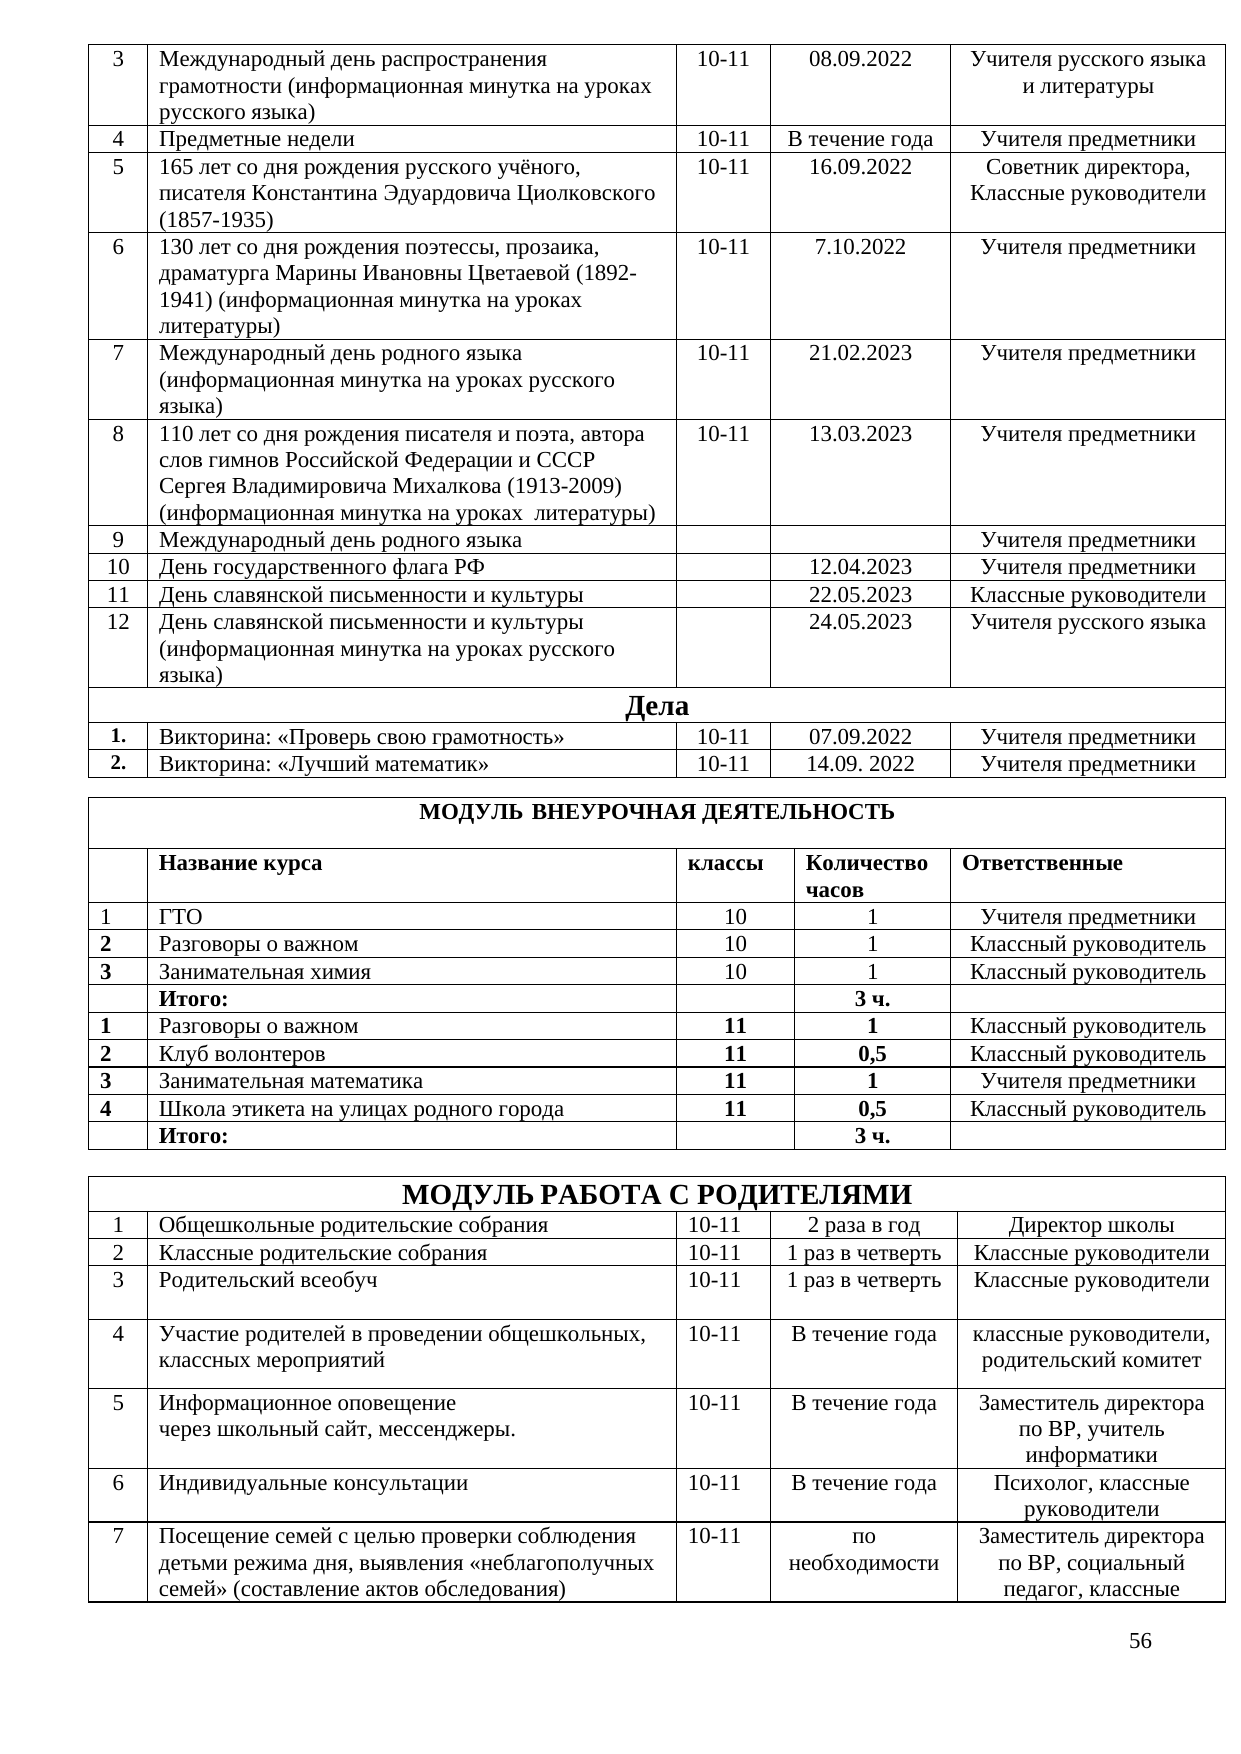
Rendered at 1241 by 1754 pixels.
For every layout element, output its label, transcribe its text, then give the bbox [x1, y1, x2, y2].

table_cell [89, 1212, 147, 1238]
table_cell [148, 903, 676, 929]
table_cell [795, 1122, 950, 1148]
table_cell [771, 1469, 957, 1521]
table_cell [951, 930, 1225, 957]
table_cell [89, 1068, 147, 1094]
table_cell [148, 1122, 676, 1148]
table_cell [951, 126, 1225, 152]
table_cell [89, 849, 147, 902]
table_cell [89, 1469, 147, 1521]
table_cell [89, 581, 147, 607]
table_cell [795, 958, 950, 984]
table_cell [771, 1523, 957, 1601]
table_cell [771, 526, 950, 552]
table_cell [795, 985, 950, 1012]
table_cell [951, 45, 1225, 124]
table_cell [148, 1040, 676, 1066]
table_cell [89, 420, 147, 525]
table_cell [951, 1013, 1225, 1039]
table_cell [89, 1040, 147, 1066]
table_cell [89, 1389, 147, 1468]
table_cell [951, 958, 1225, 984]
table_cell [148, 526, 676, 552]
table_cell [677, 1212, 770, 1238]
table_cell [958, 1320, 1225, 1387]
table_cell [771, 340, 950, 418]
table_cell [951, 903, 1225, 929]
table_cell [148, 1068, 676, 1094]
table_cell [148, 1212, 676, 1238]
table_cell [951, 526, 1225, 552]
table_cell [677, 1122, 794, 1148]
table_cell 08.09.2022 [771, 45, 950, 124]
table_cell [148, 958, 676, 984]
table_cell 10-11 [677, 45, 770, 124]
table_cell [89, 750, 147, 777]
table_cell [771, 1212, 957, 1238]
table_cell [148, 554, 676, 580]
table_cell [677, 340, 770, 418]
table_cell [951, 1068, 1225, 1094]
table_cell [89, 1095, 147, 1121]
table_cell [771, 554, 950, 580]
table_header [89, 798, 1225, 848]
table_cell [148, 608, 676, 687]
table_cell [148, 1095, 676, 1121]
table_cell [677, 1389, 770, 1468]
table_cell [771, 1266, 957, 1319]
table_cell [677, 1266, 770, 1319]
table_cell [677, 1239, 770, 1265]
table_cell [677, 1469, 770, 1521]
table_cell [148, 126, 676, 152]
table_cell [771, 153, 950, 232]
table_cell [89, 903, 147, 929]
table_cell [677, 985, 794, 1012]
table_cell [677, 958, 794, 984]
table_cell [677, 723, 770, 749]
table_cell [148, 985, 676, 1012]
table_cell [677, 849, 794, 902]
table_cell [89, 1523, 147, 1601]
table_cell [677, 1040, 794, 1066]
table_cell Международный день распространения грамотности (информационная минутка на уроках русского языка) [148, 45, 676, 124]
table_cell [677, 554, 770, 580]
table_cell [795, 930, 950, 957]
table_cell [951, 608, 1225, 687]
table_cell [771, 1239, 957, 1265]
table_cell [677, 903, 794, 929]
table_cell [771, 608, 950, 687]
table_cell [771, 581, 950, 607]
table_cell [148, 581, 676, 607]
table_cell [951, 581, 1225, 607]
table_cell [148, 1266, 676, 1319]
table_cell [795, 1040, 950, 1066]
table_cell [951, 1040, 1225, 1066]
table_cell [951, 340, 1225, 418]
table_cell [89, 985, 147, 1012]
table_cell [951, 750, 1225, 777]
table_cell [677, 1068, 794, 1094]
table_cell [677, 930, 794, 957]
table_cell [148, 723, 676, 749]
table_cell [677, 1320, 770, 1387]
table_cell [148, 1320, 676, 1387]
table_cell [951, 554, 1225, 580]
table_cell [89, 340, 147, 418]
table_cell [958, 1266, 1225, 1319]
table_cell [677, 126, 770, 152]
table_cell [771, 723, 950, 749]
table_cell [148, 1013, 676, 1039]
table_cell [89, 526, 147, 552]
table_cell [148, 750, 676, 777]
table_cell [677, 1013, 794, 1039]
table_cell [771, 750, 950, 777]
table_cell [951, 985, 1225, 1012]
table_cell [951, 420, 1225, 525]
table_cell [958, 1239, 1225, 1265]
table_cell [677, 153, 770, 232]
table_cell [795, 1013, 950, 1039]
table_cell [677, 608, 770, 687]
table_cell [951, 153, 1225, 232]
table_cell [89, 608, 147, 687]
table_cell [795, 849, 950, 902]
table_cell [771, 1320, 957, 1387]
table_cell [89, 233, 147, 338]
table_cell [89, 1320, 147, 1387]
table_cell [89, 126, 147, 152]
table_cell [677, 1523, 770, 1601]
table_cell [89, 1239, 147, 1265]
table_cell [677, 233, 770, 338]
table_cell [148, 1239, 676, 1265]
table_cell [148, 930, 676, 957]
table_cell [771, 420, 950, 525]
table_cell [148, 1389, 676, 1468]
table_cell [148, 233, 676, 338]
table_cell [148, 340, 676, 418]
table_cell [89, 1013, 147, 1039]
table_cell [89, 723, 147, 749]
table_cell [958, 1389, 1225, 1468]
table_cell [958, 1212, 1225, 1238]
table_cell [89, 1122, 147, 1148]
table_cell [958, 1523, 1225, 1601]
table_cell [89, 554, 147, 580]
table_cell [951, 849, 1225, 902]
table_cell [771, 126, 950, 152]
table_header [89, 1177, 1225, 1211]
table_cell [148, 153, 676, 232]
table_cell 3 [89, 45, 147, 124]
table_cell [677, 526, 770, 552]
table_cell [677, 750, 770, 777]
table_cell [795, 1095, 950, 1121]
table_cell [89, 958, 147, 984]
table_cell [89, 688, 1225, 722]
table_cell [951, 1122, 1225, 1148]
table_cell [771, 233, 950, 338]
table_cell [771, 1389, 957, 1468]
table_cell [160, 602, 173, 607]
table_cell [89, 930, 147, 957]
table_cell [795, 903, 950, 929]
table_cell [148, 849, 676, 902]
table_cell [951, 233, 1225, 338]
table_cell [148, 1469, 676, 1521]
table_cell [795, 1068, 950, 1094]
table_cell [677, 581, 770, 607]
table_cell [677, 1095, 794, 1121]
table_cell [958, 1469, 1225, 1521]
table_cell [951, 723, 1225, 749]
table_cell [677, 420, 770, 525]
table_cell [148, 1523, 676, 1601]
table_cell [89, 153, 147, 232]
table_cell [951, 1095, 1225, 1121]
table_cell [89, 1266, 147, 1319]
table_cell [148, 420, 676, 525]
